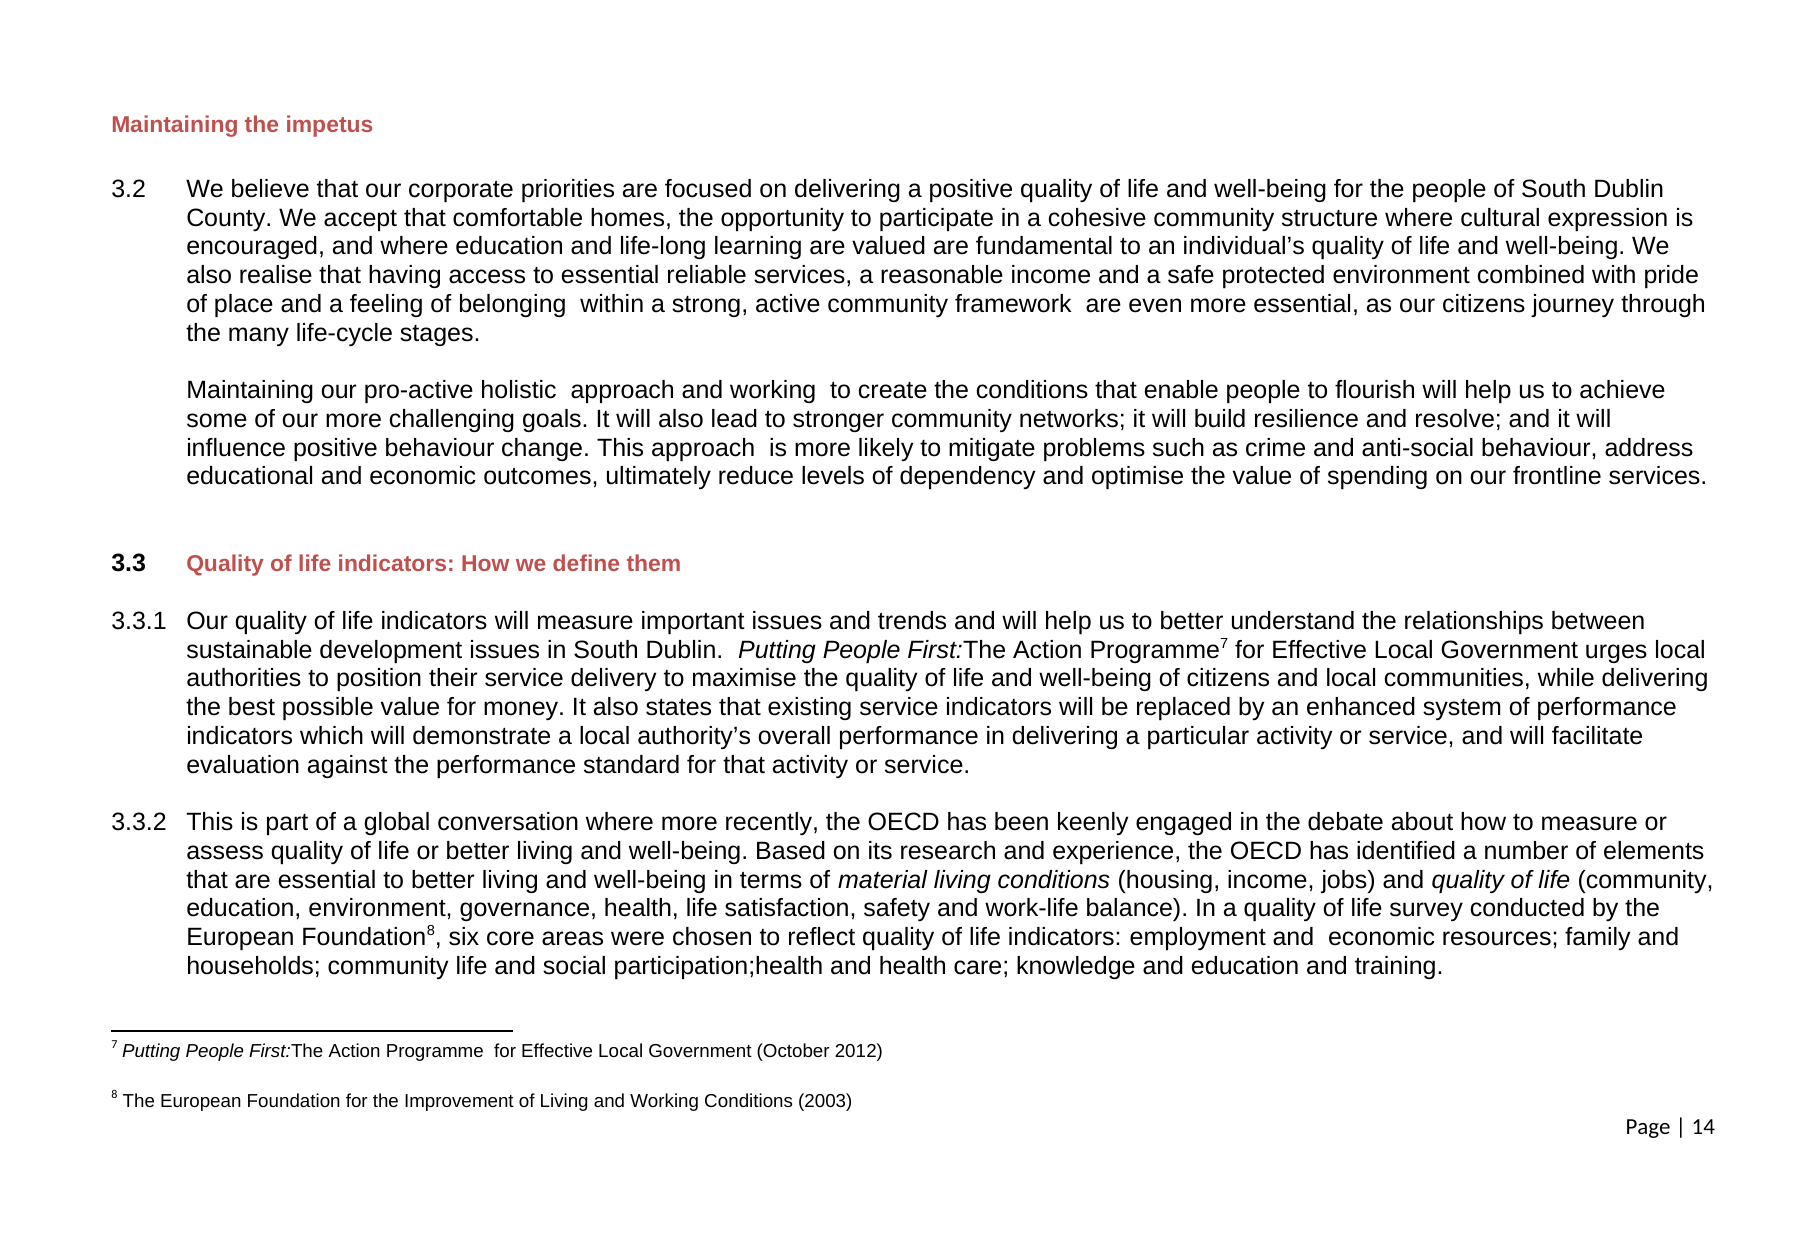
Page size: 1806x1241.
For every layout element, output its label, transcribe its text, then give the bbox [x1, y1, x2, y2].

text 3.2 We believe that our corporate priorities are focused on delivering a positive quality of life and well-being for the people of South Dublin County. We accept that comfortable homes, the opportunity to participate in a cohesive community structure where cultural expression is encouraged, and where education and life-long learning are valued are fundamental to an individual’s quality of life and well-being. We also realise that having access to essential reliable services, a reasonable income and a safe protected environment combined with pride of place and a feeling of belonging within a strong, active community framework are even more essential, as our citizens journey through the many life-cycle stages. [111, 174, 1714, 346]
text 3.3 Quality of life indicators: How we define them [111, 548, 1714, 577]
text Maintaining the impetus [111, 111, 1714, 137]
text 3.3.2 This is part of a global conversation where more recently, the OECD has been keenly engaged in the debate about how to measure or assess quality of life or better living and well-being. Based on its research and experience, the OECD has identified a number of elements that are essential to better living and well-being in terms of material living conditions (housing, income, jobs) and quality of life (community, education, environment, governance, health, life satisfaction, safety and work-life balance). In a quality of life survey conducted by the European Foundation, six core areas were chosen to reflect quality of life indicators: employment and economic resources; family and households; community life and social participation;health and health care; knowledge and education and training. [111, 807, 1714, 980]
text 3.3.1 Our quality of life indicators will measure important issues and trends and will help us to better understand the relationships between sustainable development issues in South Dublin. Putting People First:The Action Programme for Effective Local Government urges local authorities to position their service delivery to maximise the quality of life and well-being of citizens and local communities, while delivering the best possible value for money. It also states that existing service indicators will be replaced by an enhanced system of performance indicators which will demonstrate a local authority’s overall performance in delivering a particular activity or service, and will facilitate evaluation against the performance standard for that activity or service. [111, 606, 1714, 778]
text Maintaining our pro-active holistic approach and working to create the conditions that enable people to flourish will help us to achieve some of our more challenging goals. It will also lead to stronger community networks; it will build resilience and resolve; and it will influence positive behaviour change. This approach is more likely to mitigate problems such as crime and anti-social behaviour, address educational and economic outcomes, ultimately reduce levels of dependency and optimise the value of spending on our frontline services. [186, 375, 1714, 490]
